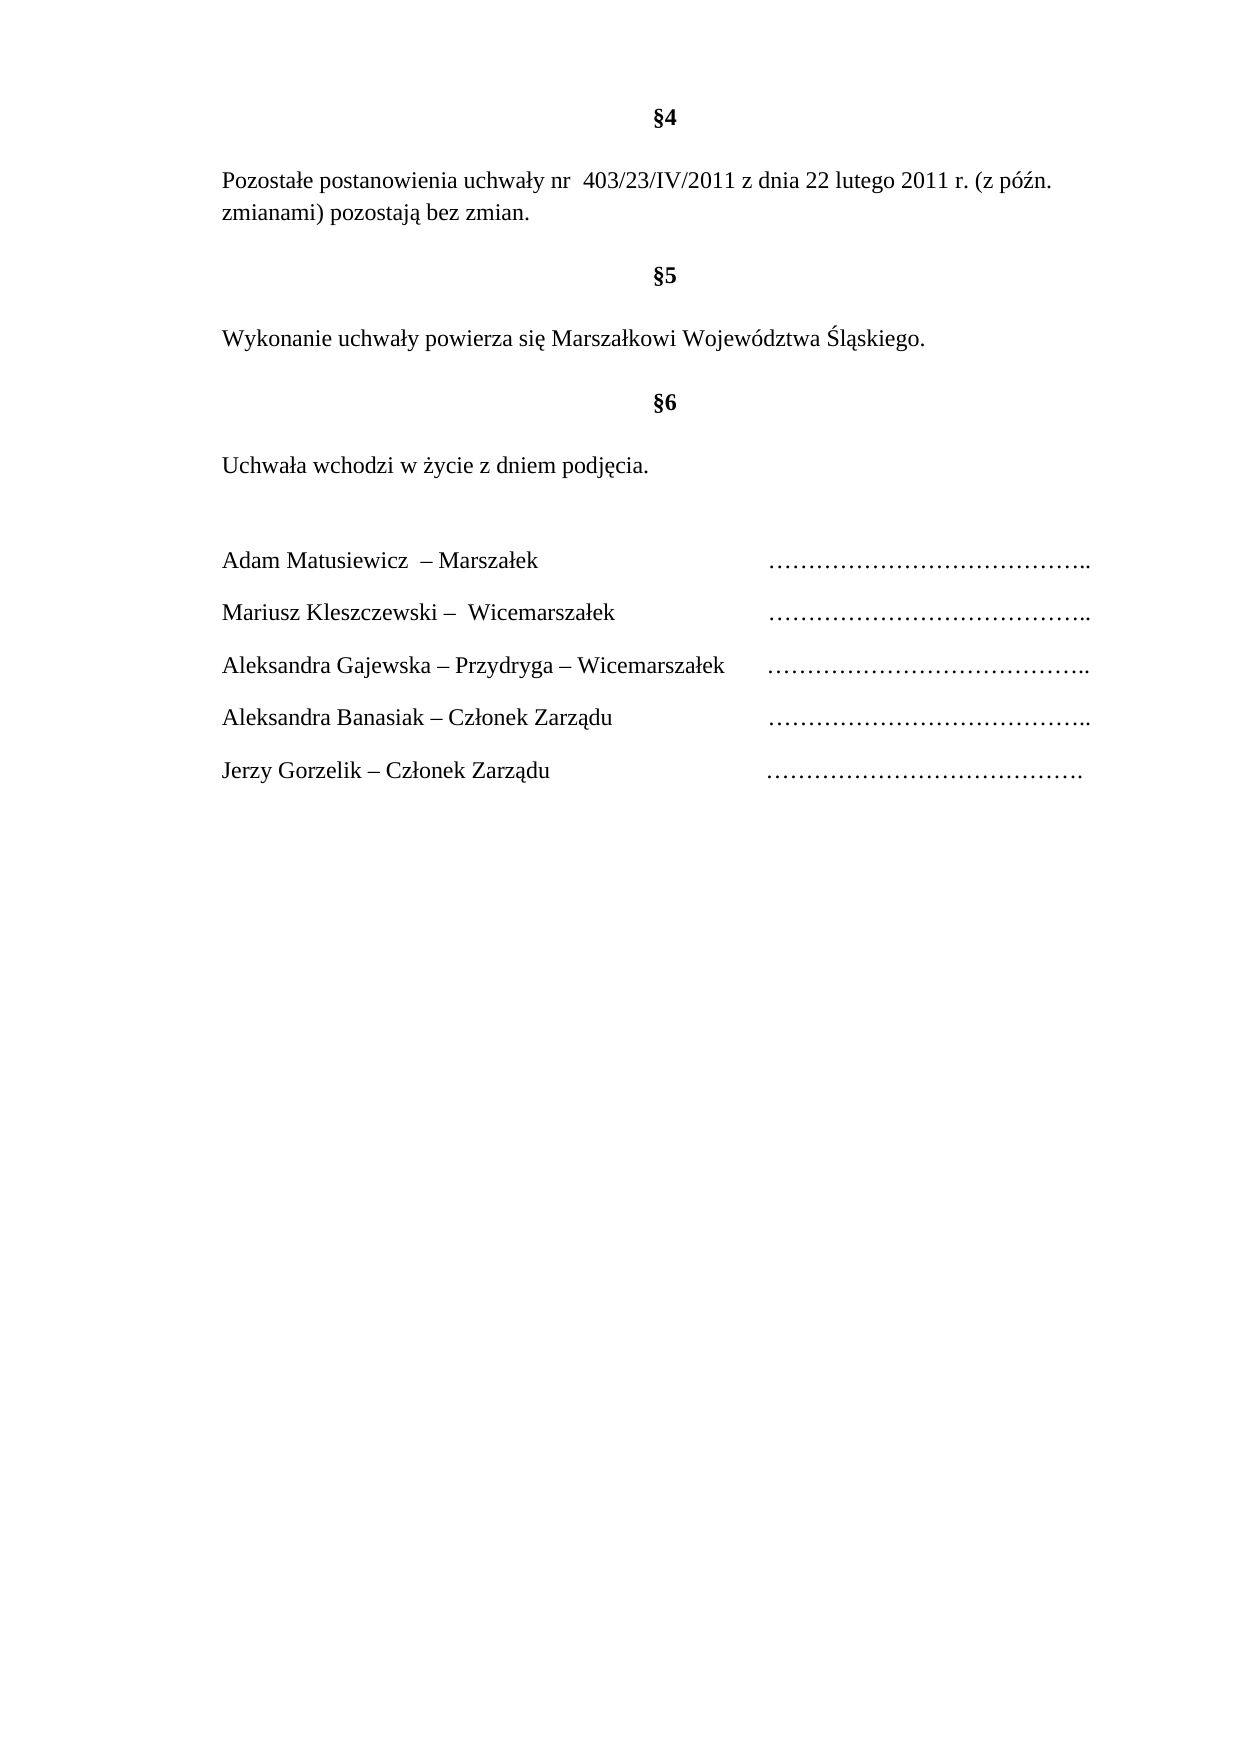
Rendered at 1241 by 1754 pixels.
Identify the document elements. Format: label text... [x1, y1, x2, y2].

text Pozostałe postanowienia uchwały nr 403/23/IV/2011 z dnia 22 lutego 2011 r. (z późn. zmianami) pozostają bez zmian. [222, 166, 1107, 225]
text Uchwała wchodzi w życie z dniem podjęcia. [222, 451, 1107, 478]
text Adam Matusiewicz – Marszałek ………………………………….. [222, 546, 1107, 573]
text Aleksandra Banasiak – Członek Zarządu ………………………………….. [222, 703, 1107, 731]
text §5 [222, 261, 1107, 288]
text Aleksandra Gajewska – Przydryga – Wicemarszałek ………………………………….. [222, 651, 1107, 678]
text Wykonanie uchwały powierza się Marszałkowi Województwa Śląskiego. [222, 324, 1107, 352]
text Mariusz Kleszczewski – Wicemarszałek ………………………………….. [222, 598, 1107, 626]
text §6 [222, 388, 1107, 415]
text §4 [222, 103, 1107, 130]
text Jerzy Gorzelik – Członek Zarządu …………………………………. [222, 756, 1107, 783]
